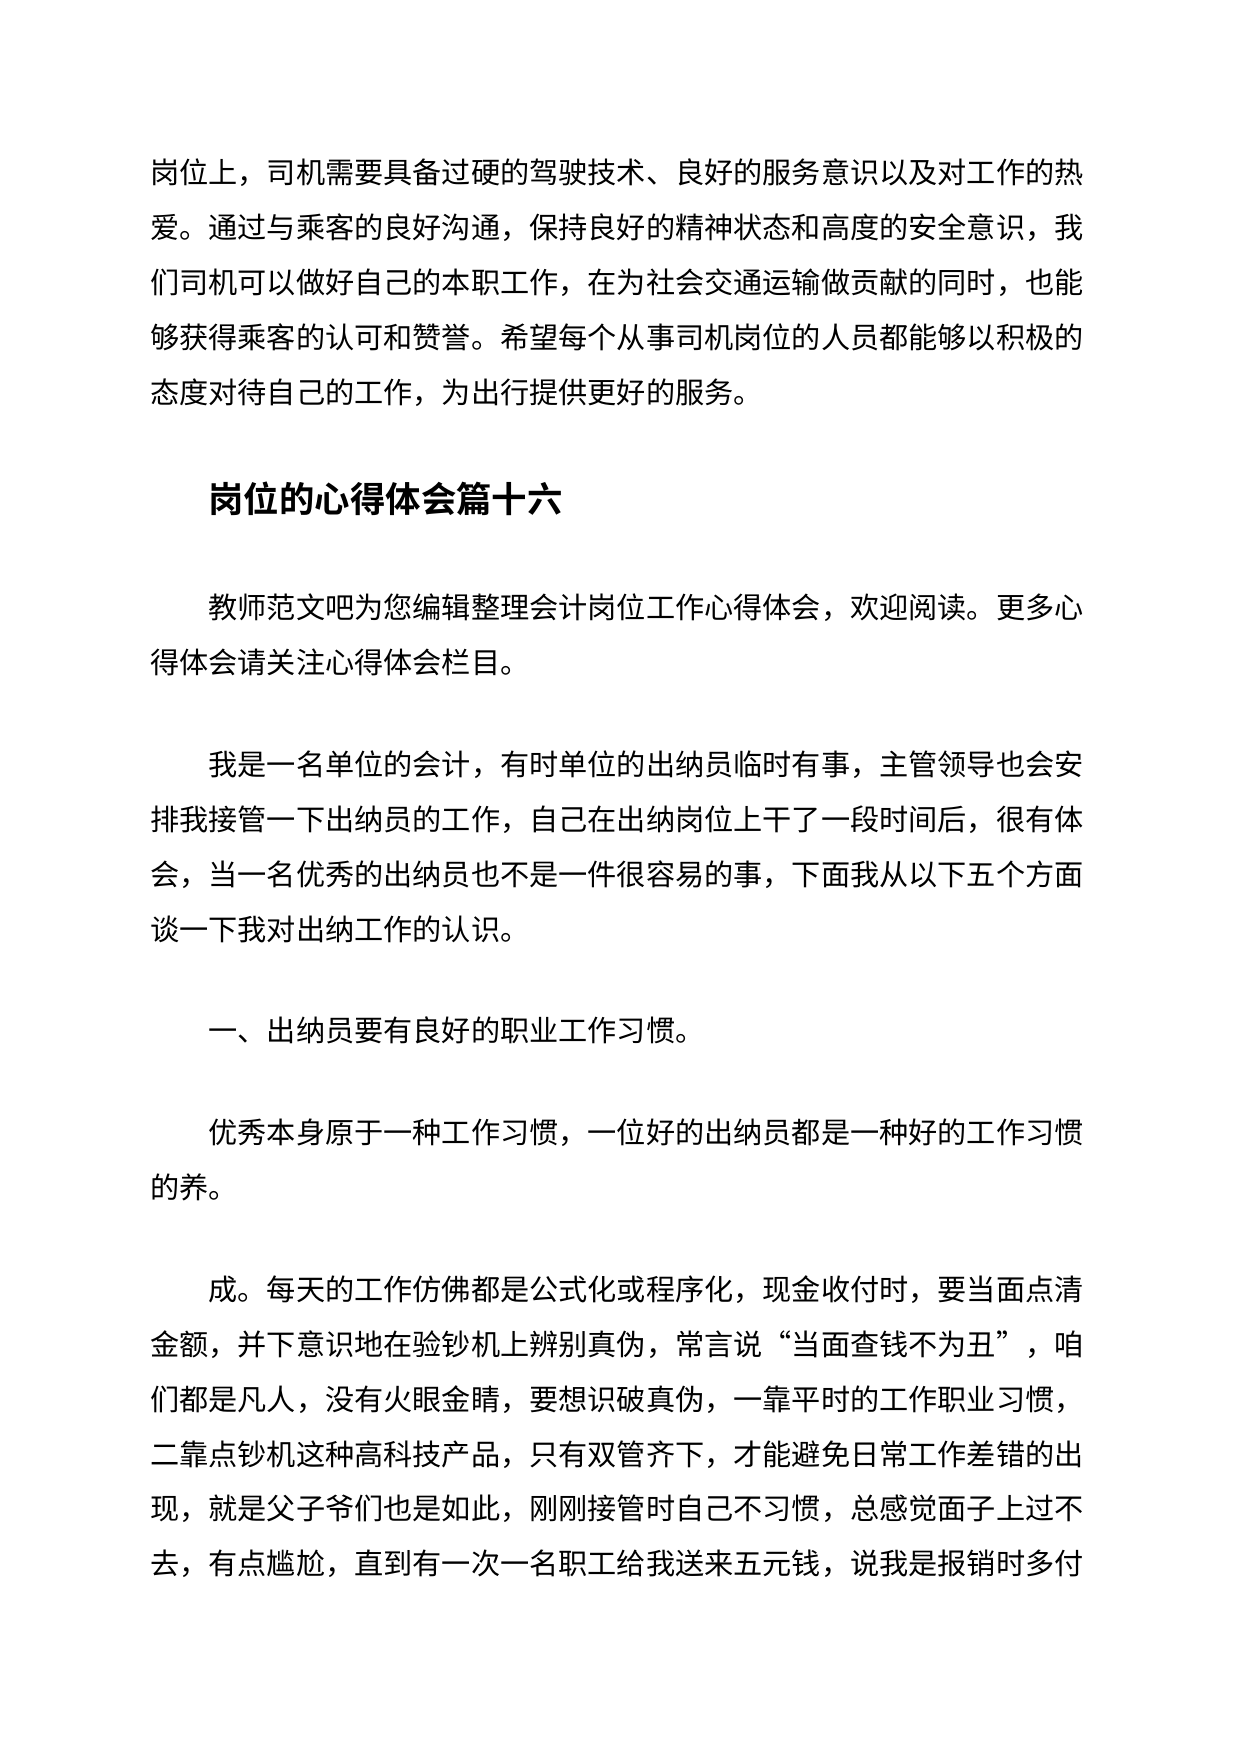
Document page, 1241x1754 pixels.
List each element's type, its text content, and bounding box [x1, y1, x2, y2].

text 优秀本身原于一种工作习惯，一位好的出纳员都是一种好的工作习惯的养。 [150, 1110, 1090, 1207]
text 我是一名单位的会计，有时单位的出纳员临时有事，主管领导也会安排我接管一下出纳员的工作，自己在出纳岗位上干了一段时间后，很有体会，当一名优秀的出纳员也不是一件很容易的事，下面我从以下五个方面谈一下我对出纳工作的认识。 [150, 741, 1090, 948]
text 岗位的心得体会篇十六 [150, 471, 1090, 523]
text 教师范文吧为您编辑整理会计岗位工作心得体会，欢迎阅读。更多心得体会请关注心得体会栏目。 [150, 585, 1090, 682]
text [150, 150, 1090, 412]
text 一、出纳员要有良好的职业工作习惯。 [150, 1008, 1090, 1050]
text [150, 1266, 1090, 1583]
